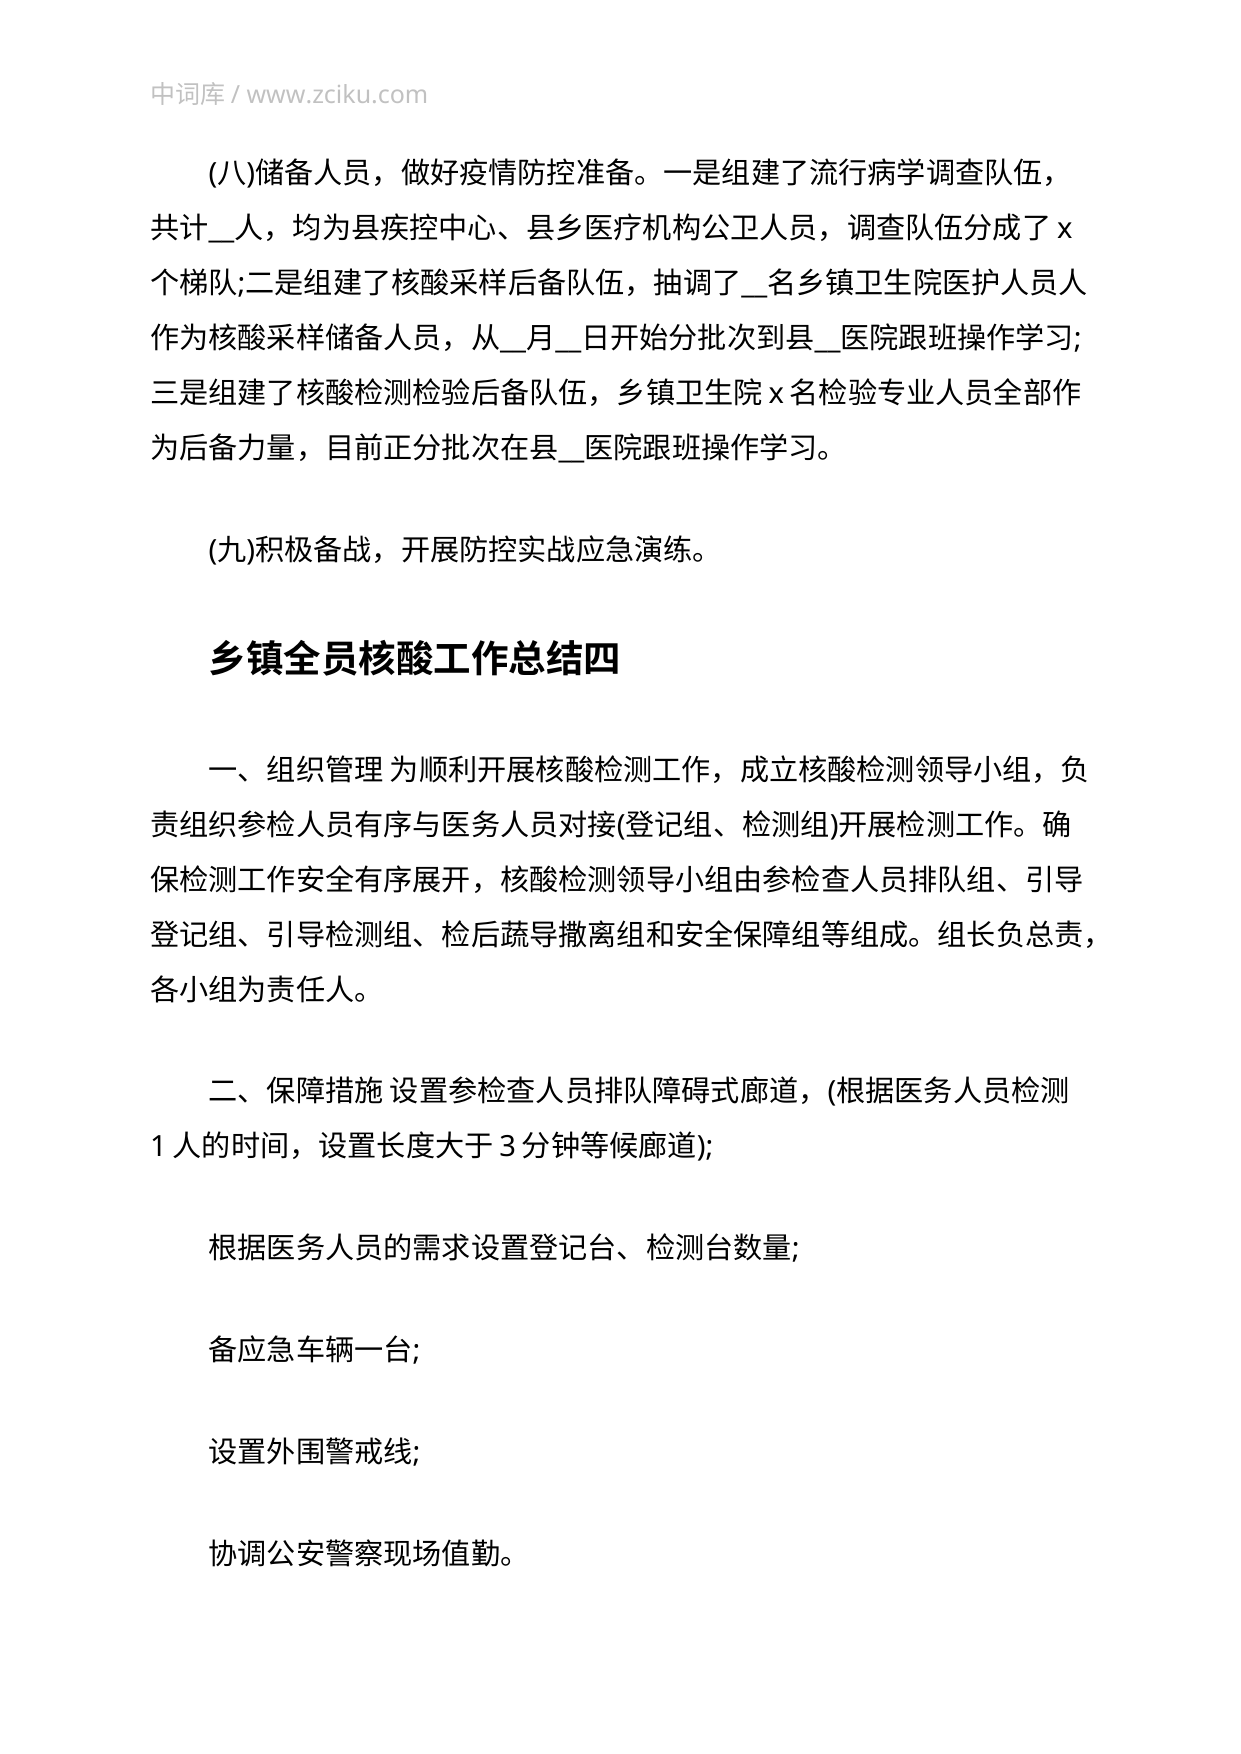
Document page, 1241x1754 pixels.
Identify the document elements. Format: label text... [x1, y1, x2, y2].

text 二、保障措施 设置参检查人员排队障碍式廊道，(根据医务人员检测1人的时间，设置长度大于3分钟等候廊道); [150, 1068, 1090, 1165]
text (八)储备人员，做好疫情防控准备。一是组建了流行病学调查队伍，共计__人，均为县疾控中心、县乡医疗机构公卫人员，调查队伍分成了x个梯队;二是组建了核酸采样后备队伍，抽调了__名乡镇卫生院医护人员人作为核酸采样储备人员，从__月__日开始分批次到县__医院跟班操作学习;三是组建了核酸检测检验后备队伍，乡镇卫生院x名检验专业人员全部作为后备力量，目前正分批次在县__医院跟班操作学习。 [150, 150, 1090, 467]
text (九)积极备战，开展防控实战应急演练。 [150, 527, 1090, 569]
text 设置外围警戒线; [150, 1429, 1090, 1471]
text 备应急车辆一台; [150, 1327, 1090, 1369]
text 协调公安警察现场值勤。 [150, 1531, 1090, 1573]
text 根据医务人员的需求设置登记台、检测台数量; [150, 1225, 1090, 1267]
text 一、组织管理 为顺利开展核酸检测工作，成立核酸检测领导小组，负责组织参检人员有序与医务人员对接(登记组、检测组)开展检测工作。确保检测工作安全有序展开，核酸检测领导小组由参检查人员排队组、引导登记组、引导检测组、检后蔬导撒离组和安全保障组等组成。组长负总责，各小组为责任人。 [150, 746, 1090, 1008]
text 乡镇全员核酸工作总结四 [150, 629, 1090, 683]
